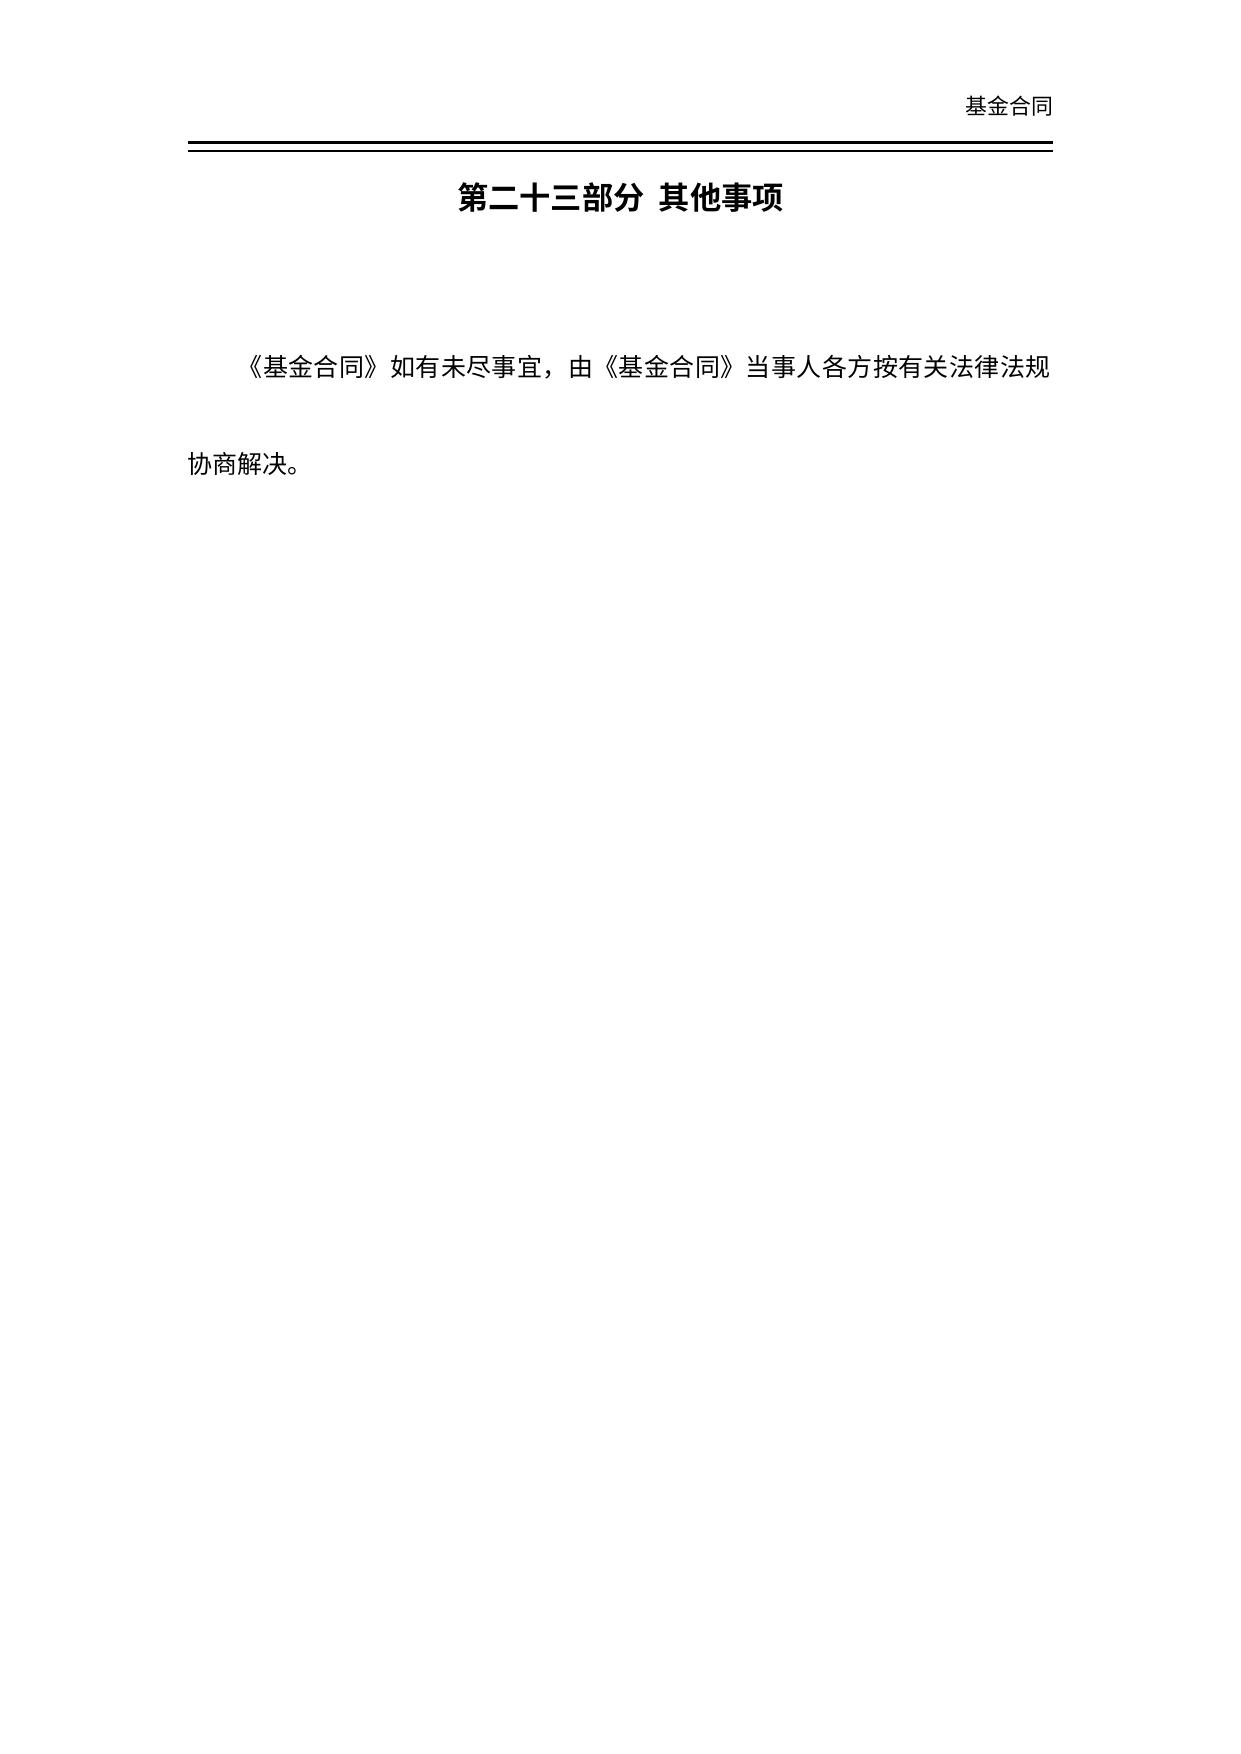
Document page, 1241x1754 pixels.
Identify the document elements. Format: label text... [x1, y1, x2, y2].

text 《基金合同》如有未尽事宜，由《基金合同》当事人各方按有关法律法规协商解决。 [187, 333, 1053, 495]
subtitle 第二十三部分 其他事项 [187, 163, 1053, 228]
